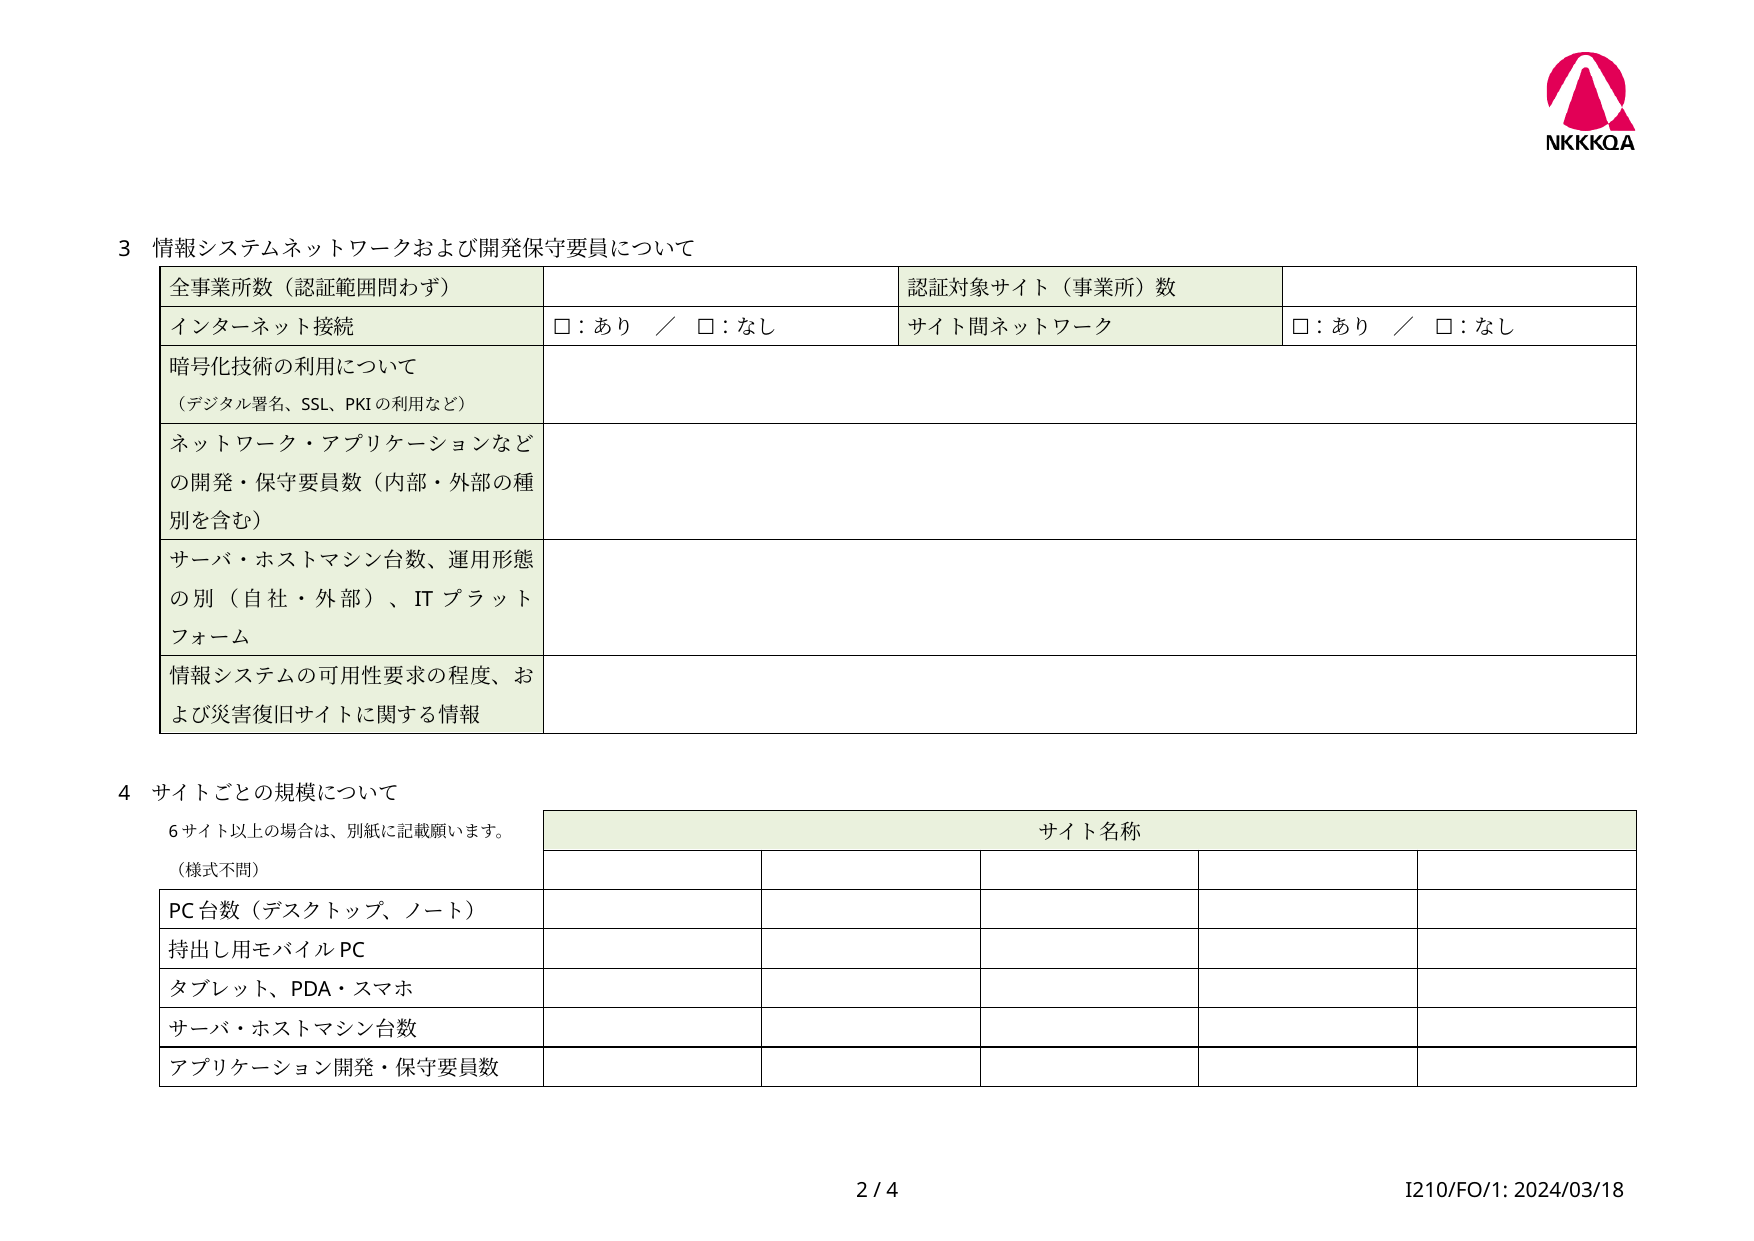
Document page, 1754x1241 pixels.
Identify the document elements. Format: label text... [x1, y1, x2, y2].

table_cell [1418, 851, 1636, 889]
table_cell [1418, 969, 1636, 1007]
table_cell [544, 890, 761, 928]
table_cell [1418, 1008, 1636, 1046]
table_cell [762, 1048, 980, 1086]
table_cell ネットワーク・アプリケーションなどの開発・保守要員数（内部・外部の種別を含む） [161, 424, 543, 539]
table_cell [1418, 929, 1636, 968]
table_cell [544, 1008, 761, 1046]
table_cell [544, 929, 761, 968]
table_cell アプリケーション開発・保守要員数 [160, 1048, 543, 1086]
table_cell [762, 929, 980, 968]
table_cell [981, 851, 1198, 889]
table_cell [981, 929, 1198, 968]
table_cell [762, 1008, 980, 1046]
table_header 全事業所数（認証範囲問わず） [161, 267, 543, 306]
table_cell インターネット接続 [161, 307, 543, 345]
table_header 認証対象サイト（事業所）数 [899, 267, 1282, 306]
table_cell タブレット、PDA・スマホ [160, 969, 543, 1007]
table_cell ：あり ／ ：なし [544, 307, 898, 345]
table_cell [1418, 890, 1636, 928]
table_cell サイト間ネットワーク [899, 307, 1282, 345]
table_cell [544, 1048, 761, 1086]
table_cell ：あり ／ ：なし [1283, 307, 1636, 345]
table_cell [762, 890, 980, 928]
table_cell [981, 1048, 1198, 1086]
table_cell [762, 851, 980, 889]
table_cell [981, 890, 1198, 928]
table_cell [544, 424, 1636, 539]
table_cell [544, 851, 761, 889]
text 4 サイトごとの規模について [118, 772, 1636, 810]
table_cell [1418, 1048, 1636, 1086]
table_header [1283, 267, 1636, 306]
table_cell [544, 540, 1636, 655]
table_cell [981, 1008, 1198, 1046]
table_cell [1199, 1048, 1417, 1086]
table_cell PC台数（デスクトップ、ノート） [160, 890, 543, 928]
table_cell [981, 969, 1198, 1007]
table_cell [762, 969, 980, 1007]
table_cell 持出し用モバイルPC [160, 929, 543, 968]
table_cell サーバ・ホストマシン台数、運用形態の別（自社・外部）、ITプラットフォーム [161, 540, 543, 655]
picture [1546, 52, 1636, 150]
table_cell [1199, 969, 1417, 1007]
table_cell サーバ・ホストマシン台数 [160, 1008, 543, 1046]
table_cell [544, 656, 1636, 732]
text 3 情報システムネットワークおよび開発保守要員について [118, 228, 1636, 266]
table_header 6サイト以上の場合は、別紙に記載願います。 （様式不問） [160, 810, 543, 889]
table_header サイト名称 [544, 811, 1636, 849]
table_cell [544, 969, 761, 1007]
table_cell [1199, 890, 1417, 928]
table_cell 情報システムの可用性要求の程度、および災害復旧サイトに関する情報 [161, 656, 543, 732]
table_cell 暗号化技術の利用について （デジタル署名、SSL、PKIの利用など） [161, 346, 543, 423]
table_cell [544, 346, 1636, 423]
table_header [544, 267, 898, 306]
table_cell [1199, 851, 1417, 889]
table_cell [1199, 929, 1417, 968]
table_cell [1199, 1008, 1417, 1046]
